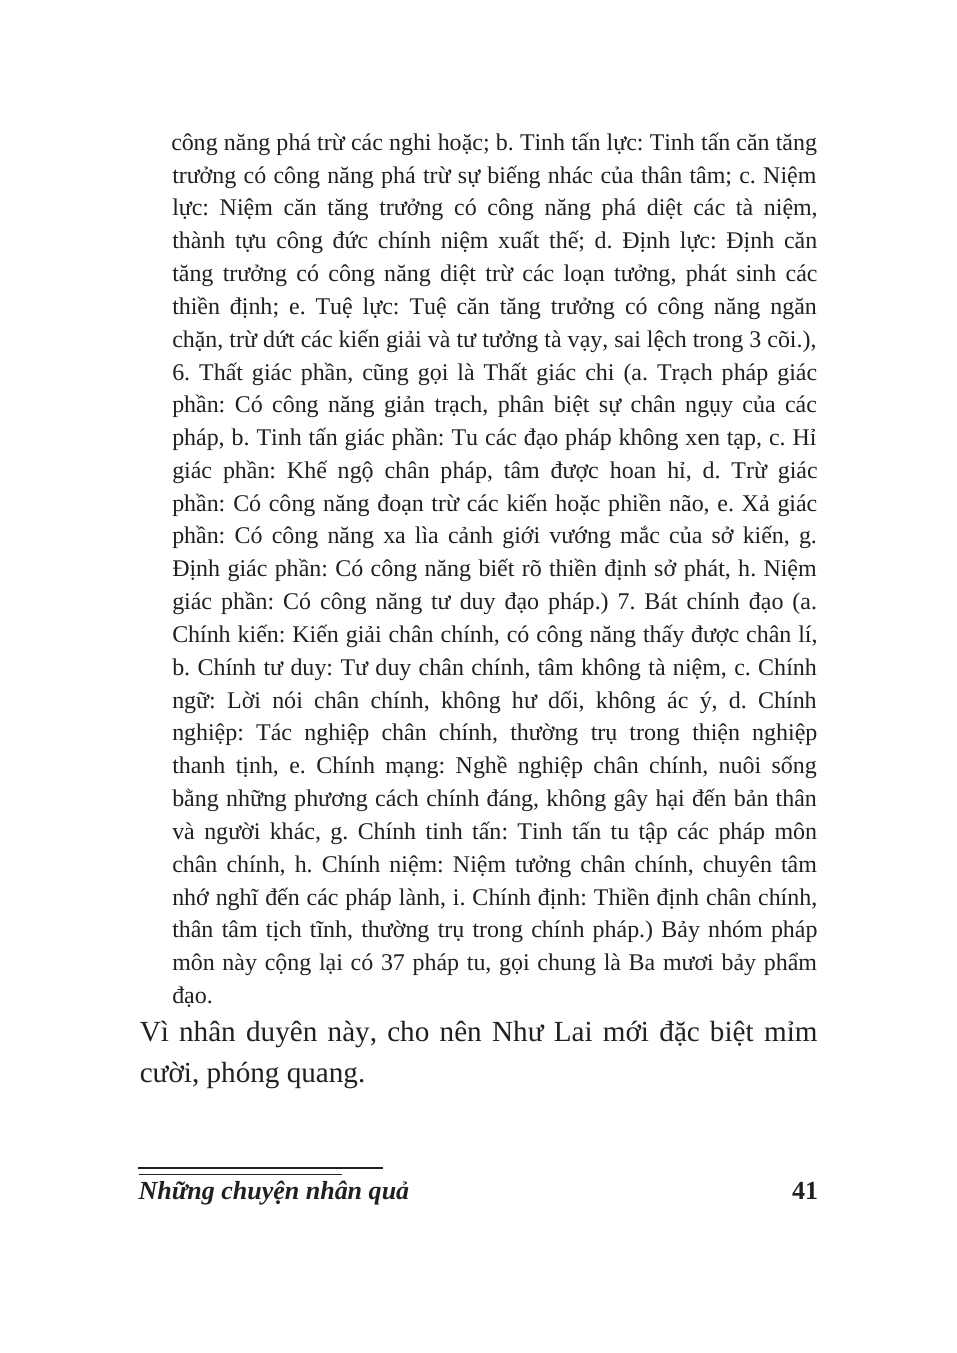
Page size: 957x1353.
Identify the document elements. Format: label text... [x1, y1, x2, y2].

text công năng phá trừ các nghi hoặc; b. Tinh tấn lực: Tinh tấn căn tăng trưởng có công năng phá trừ sự biếng nhác của thân tâm; c. Niệm lực: Niệm căn tăng trưởng có công năng phá diệt các tà niệm, thành tựu công đức chính niệm xuất thế; d. Định lực: Định căn tăng trưởng có công năng diệt trừ các loạn tưởng, phát sinh các thiền định; e. Tuệ lực: Tuệ căn tăng trưởng có công năng ngăn chặn, trừ dứt các kiến giải và tư tưởng tà vạy, sai lệch trong 3 cõi.), 6. Thất giác phần, cũng gọi là Thất giác chi (a. Trạch pháp giác phần: Có công năng giản trạch, phân biệt sự chân ngụy của các pháp, b. Tinh tấn giác phần: Tu các đạo pháp không xen tạp, c. Hỉ giác phần: Khế ngộ chân pháp, tâm được hoan hỉ, d. Trừ giác phần: Có công năng đoạn trừ các kiến hoặc phiền não, e. Xả giác phần: Có công năng xa lìa cảnh giới vướng mắc của sở kiến, g. Định giác phần: Có công năng biết rõ thiền định sở phát, h. Niệm giác phần: Có công năng tư duy đạo pháp.) 7. Bát chính đạo (a. Chính kiến: Kiến giải chân chính, có công năng thấy được chân lí, b. Chính tư duy: Tư duy chân chính, tâm không tà niệm, c. Chính ngữ: Lời nói chân chính, không hư dối, không ác ý, d. Chính nghiệp: Tác nghiệp chân chính, thường trụ trong thiện nghiệp thanh tịnh, e. Chính mạng: Nghề nghiệp chân chính, nuôi sống bằng những phương cách chính đáng, không gây hại đến bản thân và người khác, g. Chính tinh tấn: Tinh tấn tu tập các pháp môn chân chính, h. Chính niệm: Niệm tưởng chân chính, chuyên tâm nhớ nghĩ đến các pháp lành, i. Chính định: Thiền định chân chính, thân tâm tịch tĩnh, thường trụ trong chính pháp.) Bảy nhóm pháp môn này cộng lại có 37 pháp tu, gọi chung là Ba mươi bảy phẩm đạo. [171, 128, 818, 1008]
text Vì nhân duyên này, cho nên Như Lai mới đặc biệt mỉm cười, phóng quang. [139, 1014, 818, 1088]
